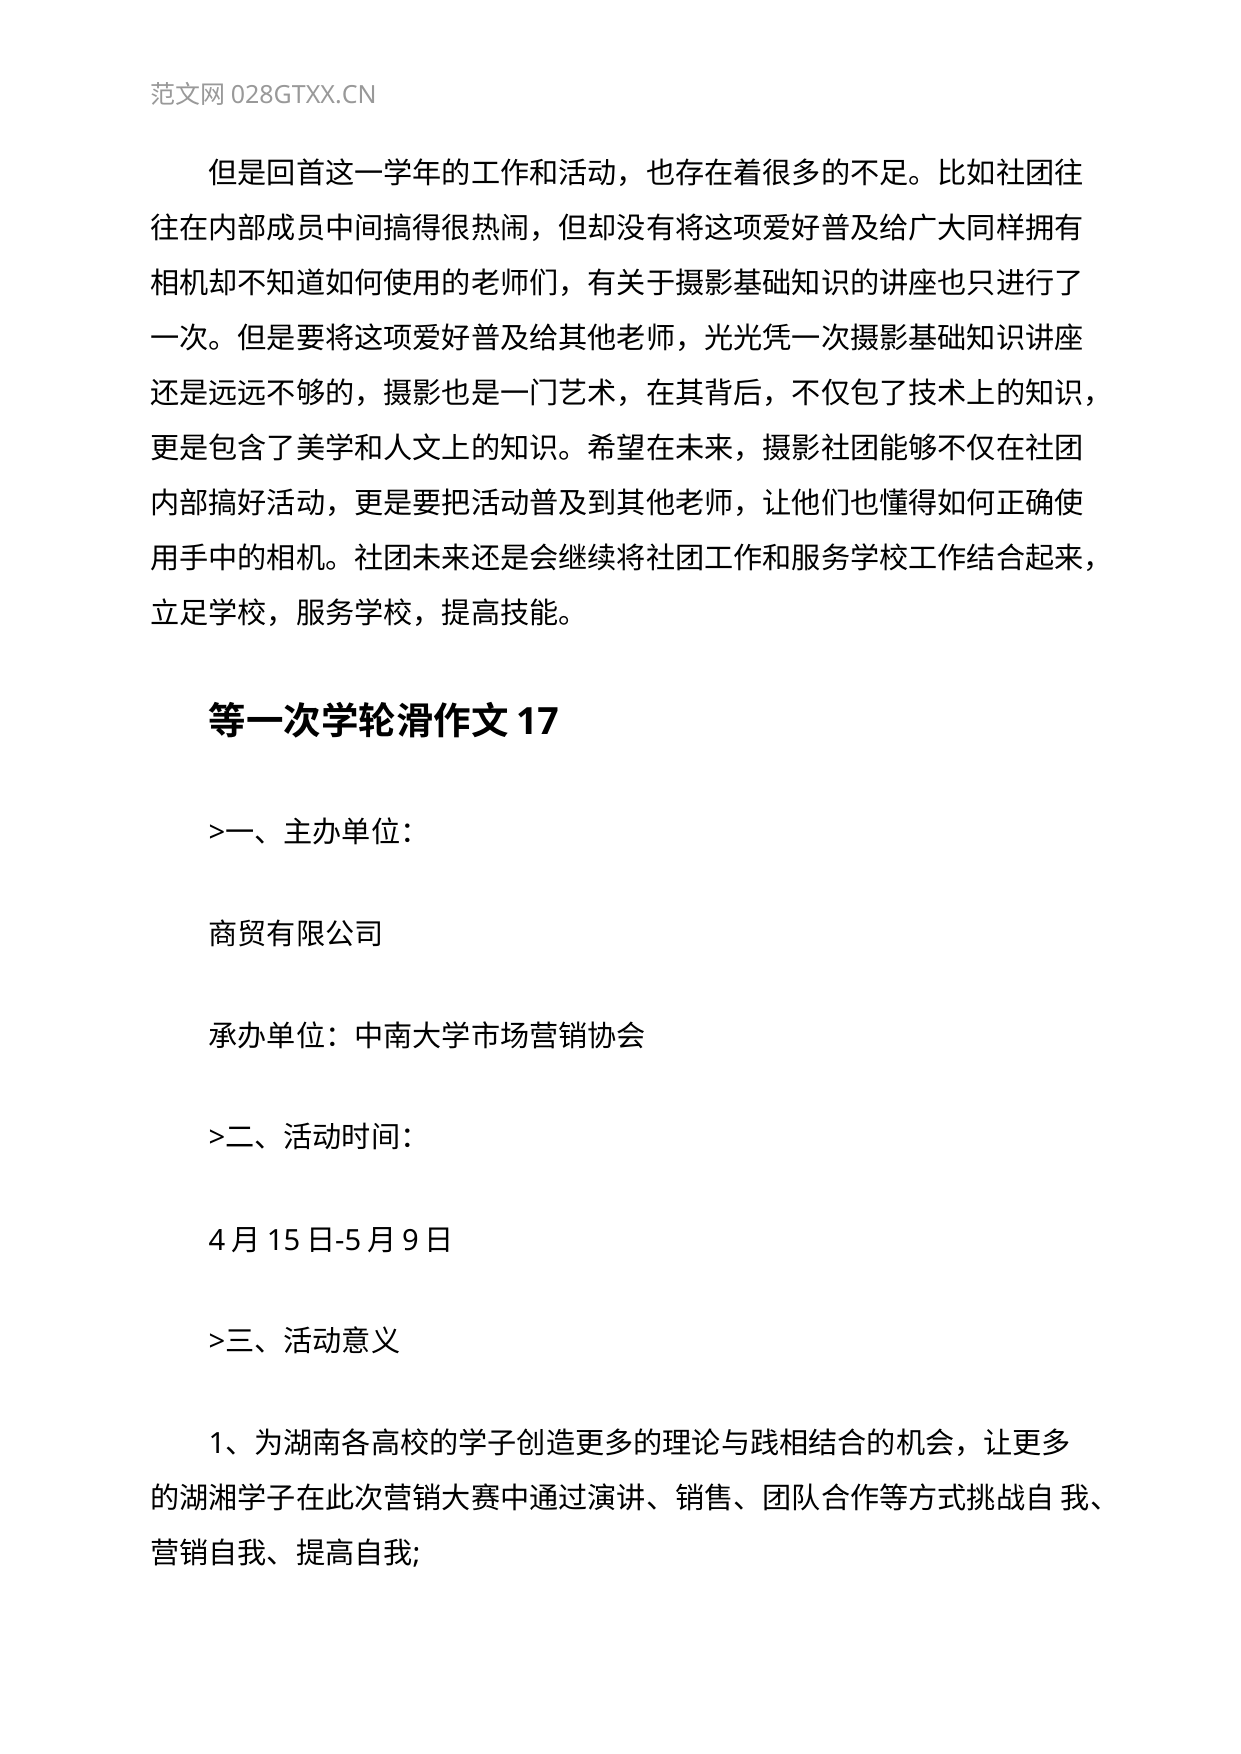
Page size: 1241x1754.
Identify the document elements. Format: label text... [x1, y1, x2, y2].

text >二、活动时间： [150, 1114, 1090, 1156]
text 4月 15日-5月9日 [150, 1216, 1090, 1258]
text 承办单位：中南大学市场营销协会 [150, 1012, 1090, 1054]
text >三、活动意义 [150, 1318, 1090, 1360]
text 等一次学轮滑作文17 [150, 691, 1090, 745]
text 商贸有限公司 [150, 911, 1090, 953]
text 但是回首这一学年的工作和活动，也存在着很多的不足。比如社团往往在内部成员中间搞得很热闹，但却没有将这项爱好普及给广大同样拥有相机却不知道如何使用的老师们，有关于摄影基础知识的讲座也只进行了一次。但是要将这项爱好普及给其他老师，光光凭一次摄影基础知识讲座还是远远不够的，摄影也是一门艺术，在其背后，不仅包了技术上的知识，更是包含了美学和人文上的知识。希望在未来，摄影社团能够不仅在社团内部搞好活动，更是要把活动普及到其他老师，让他们也懂得如何正确使用手中的相机。社团未来还是会继续将社团工作和服务学校工作结合起来，立足学校，服务学校，提高技能。 [150, 150, 1090, 631]
text >一、主办单位： [150, 808, 1090, 851]
text 1、为湖南各高校的学子创造更多的理论与践相结合的机会，让更多的湖湘学子在此次营销大赛中通过演讲、销售、团队合作等方式挑战自 我、营销自我、提高自我; [150, 1420, 1090, 1572]
